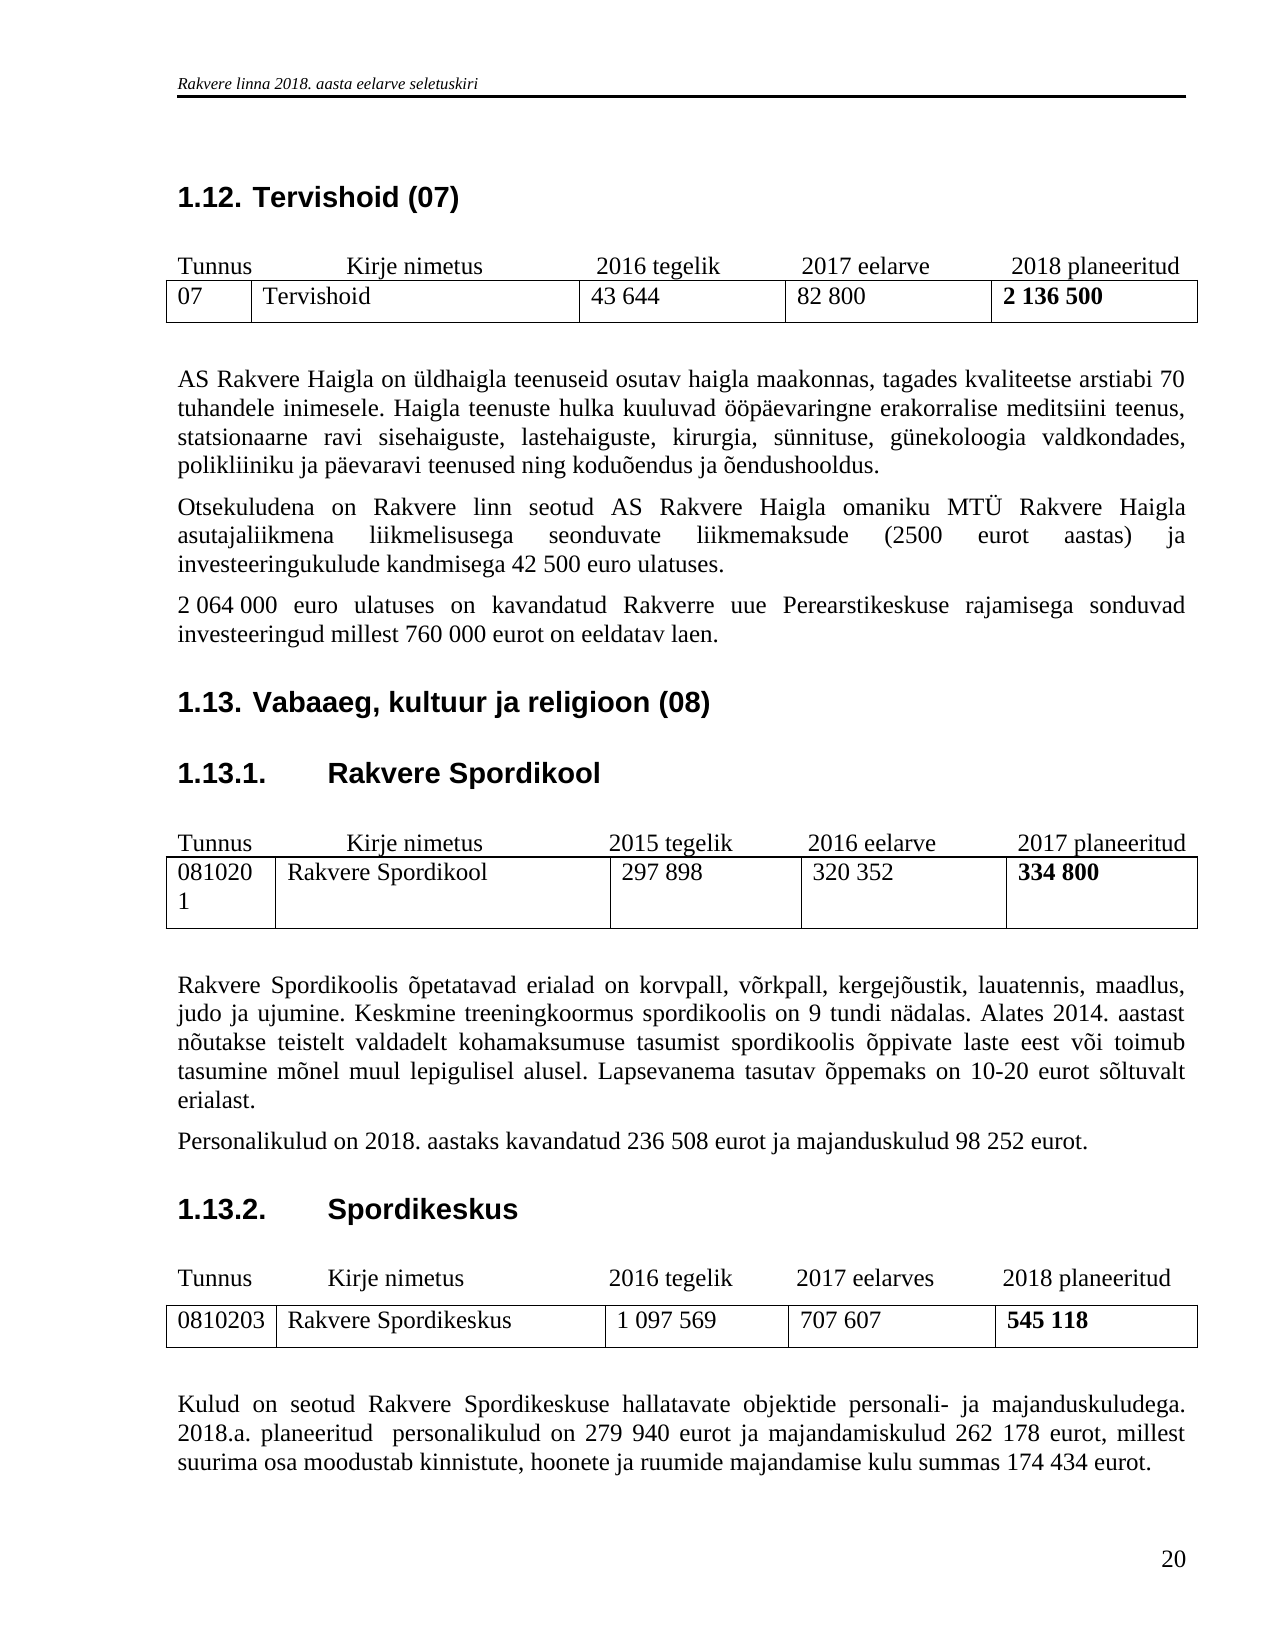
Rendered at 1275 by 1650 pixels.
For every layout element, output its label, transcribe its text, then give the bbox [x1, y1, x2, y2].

text 2 064 000 euro ulatuses on kavandatud Rakverre uue Perearstikeskuse rajamisega sonduvad investeeringud millest 760 000 eurot on eeldatav laen. [177, 591, 1186, 648]
text Tunnus Kirje nimetus 2016 tegelik 2017 eelarves 2018 planeeritud [177, 1263, 1186, 1292]
table_header 297 898 [611, 858, 801, 927]
table_header Rakvere Spordikeskus [277, 1306, 605, 1347]
subtitle Vabaaeg, kultuur ja religioon (08) [177, 686, 1186, 719]
table_header 82 800 [786, 281, 991, 322]
text Personalikulud on 2018. aastaks kavandatud 236 508 eurot ja majanduskulud 98 252 eurot. [177, 1126, 1186, 1155]
subtitle Tervishoid (07) [177, 180, 1186, 213]
text AS Rakvere Haigla on üldhaigla teenuseid osutav haigla maakonnas, tagades kvaliteetse arstiabi 70 tuhandele inimesele. Haigla teenuste hulka kuuluvad ööpäevaringne erakorralise meditsiini teenus, statsionaarne ravi sisehaiguste, lastehaiguste, kirurgia, sünnituse, günekoloogia valdkondades, polikliiniku ja päevaravi teenused ning koduõendus ja õendushooldus. [177, 364, 1186, 479]
table_header 07 [167, 281, 251, 322]
text Kulud on seotud Rakvere Spordikeskuse hallatavate objektide personali- ja majanduskuludega. 2018.a. planeeritud personalikulud on 279 940 eurot ja majandamiskulud 262 178 eurot, millest suurima osa moodustab kinnistute, hoonete ja ruumide majandamise kulu summas 174 434 eurot. [177, 1389, 1186, 1475]
table_header Rakvere Spordikool [276, 858, 610, 927]
table_header 0810203 [167, 1306, 276, 1347]
subtitle Spordikeskus [177, 1192, 1186, 1226]
table_header 2 136 500 [992, 281, 1197, 322]
text Tunnus Kirje nimetus 2015 tegelik 2016 eelarve 2017 planeeritud [177, 828, 1186, 856]
table_header 0810201 [167, 858, 275, 927]
subtitle Rakvere Spordikool [177, 757, 1186, 790]
table_header 320 352 [802, 858, 1006, 927]
table_header 707 607 [789, 1306, 995, 1347]
table_header 43 644 [580, 281, 785, 322]
text Rakvere Spordikoolis õpetatavad erialad on korvpall, võrkpall, kergejõustik, lauatennis, maadlus, judo ja ujumine. Keskmine treeningkoormus spordikoolis on 9 tundi nädalas. Alates 2014. aastast nõutakse teistelt valdadelt kohamaksumuse tasumist spordikoolis õppivate laste eest või toimub tasumine mõnel muul lepigulisel alusel. Lapsevanema tasutav õppemaks on 10-20 eurot sõltuvalt erialast. [177, 970, 1186, 1113]
text Tunnus Kirje nimetus 2016 tegelik 2017 eelarve 2018 planeeritud [177, 251, 1186, 280]
text Otsekuludena on Rakvere linn seotud AS Rakvere Haigla omaniku MTÜ Rakvere Haigla asutajaliikmena liikmelisusega seonduvate liikmemaksude (2500 eurot aastas) ja investeeringukulude kandmisega 42 500 euro ulatuses. [177, 492, 1186, 578]
table_header 1 097 569 [606, 1306, 788, 1347]
table_header 545 118 [996, 1306, 1197, 1347]
table_header 334 800 [1007, 858, 1197, 927]
table_header Tervishoid [252, 281, 579, 322]
